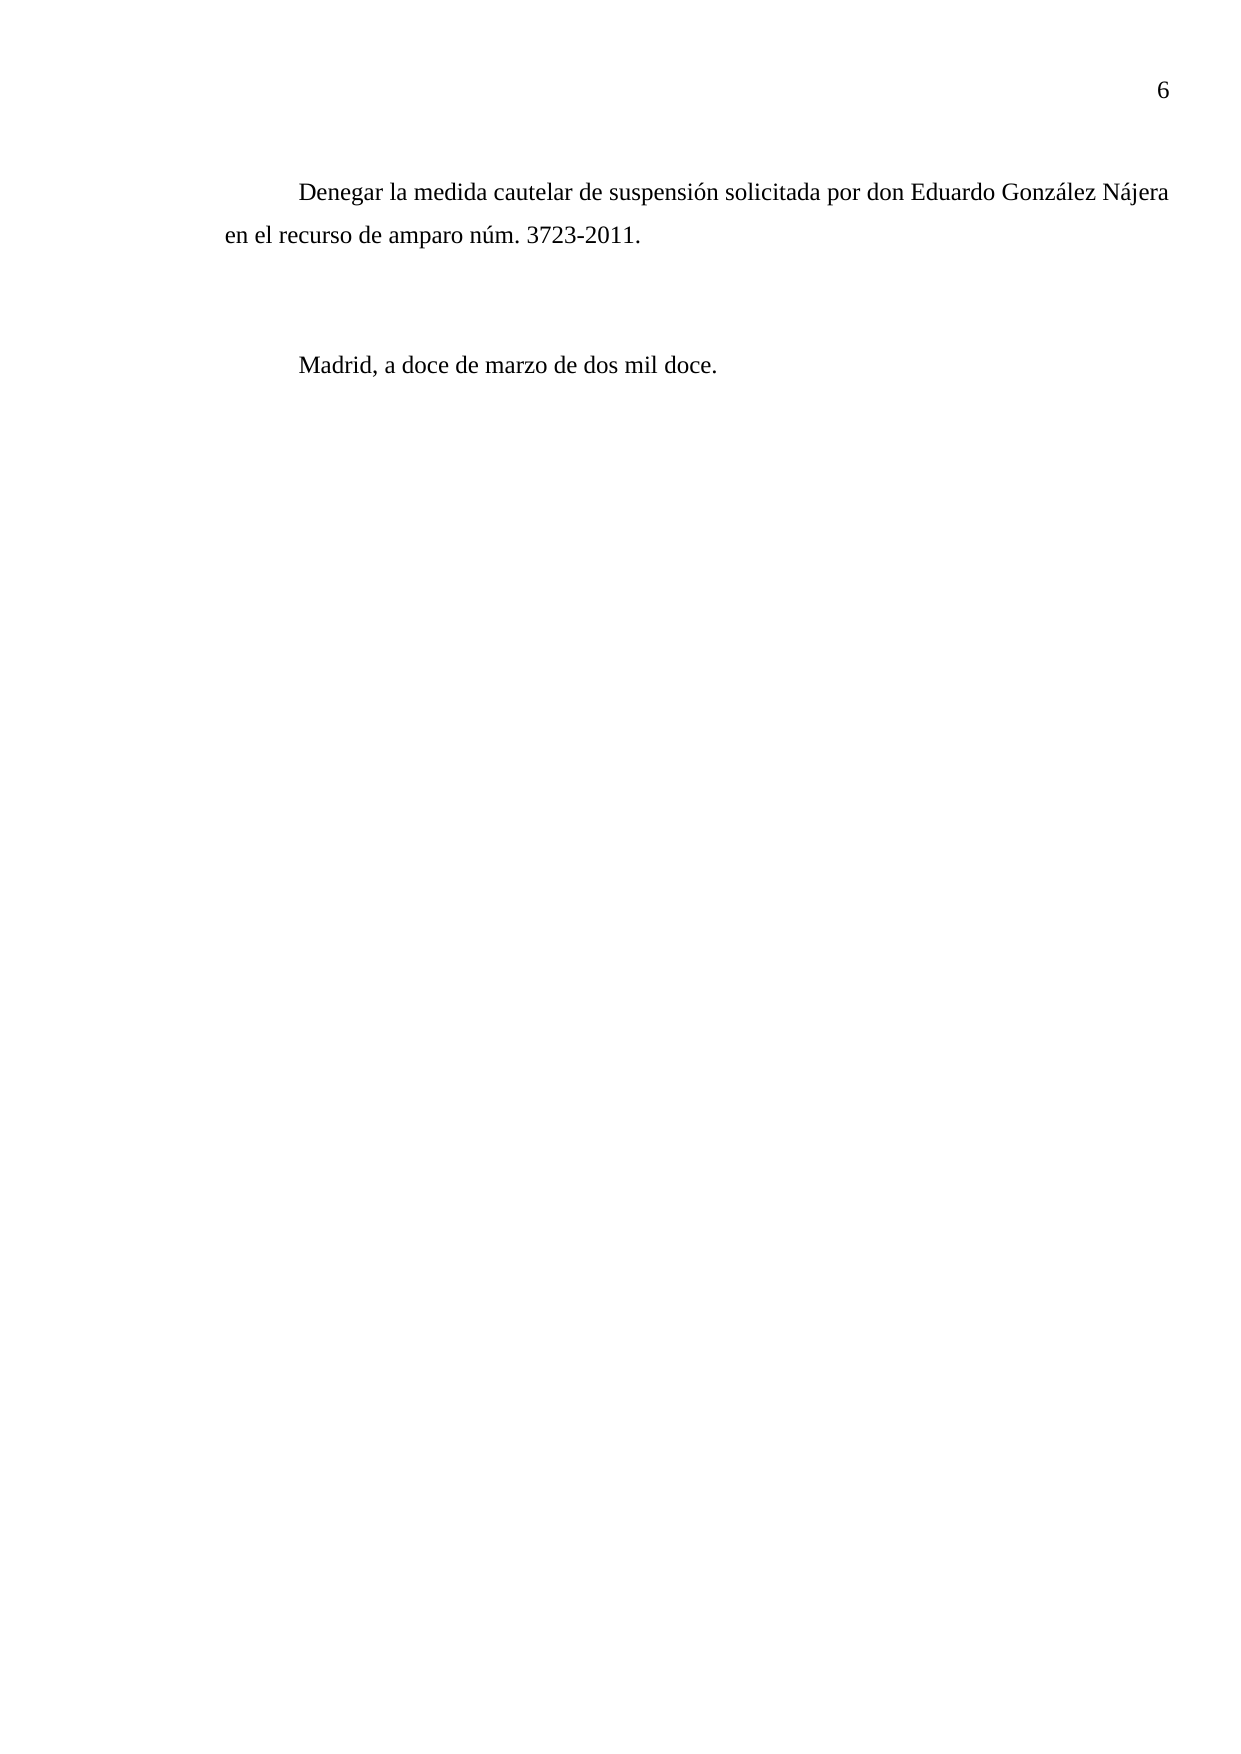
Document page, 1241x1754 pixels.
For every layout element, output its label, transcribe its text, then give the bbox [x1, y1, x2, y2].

text Madrid, a doce de marzo de dos mil doce. [224, 350, 1169, 378]
text Denegar la medida cautelar de suspensión solicitada por don Eduardo González Nájera en el recurso de amparo núm. 3723-2011. [224, 177, 1169, 249]
